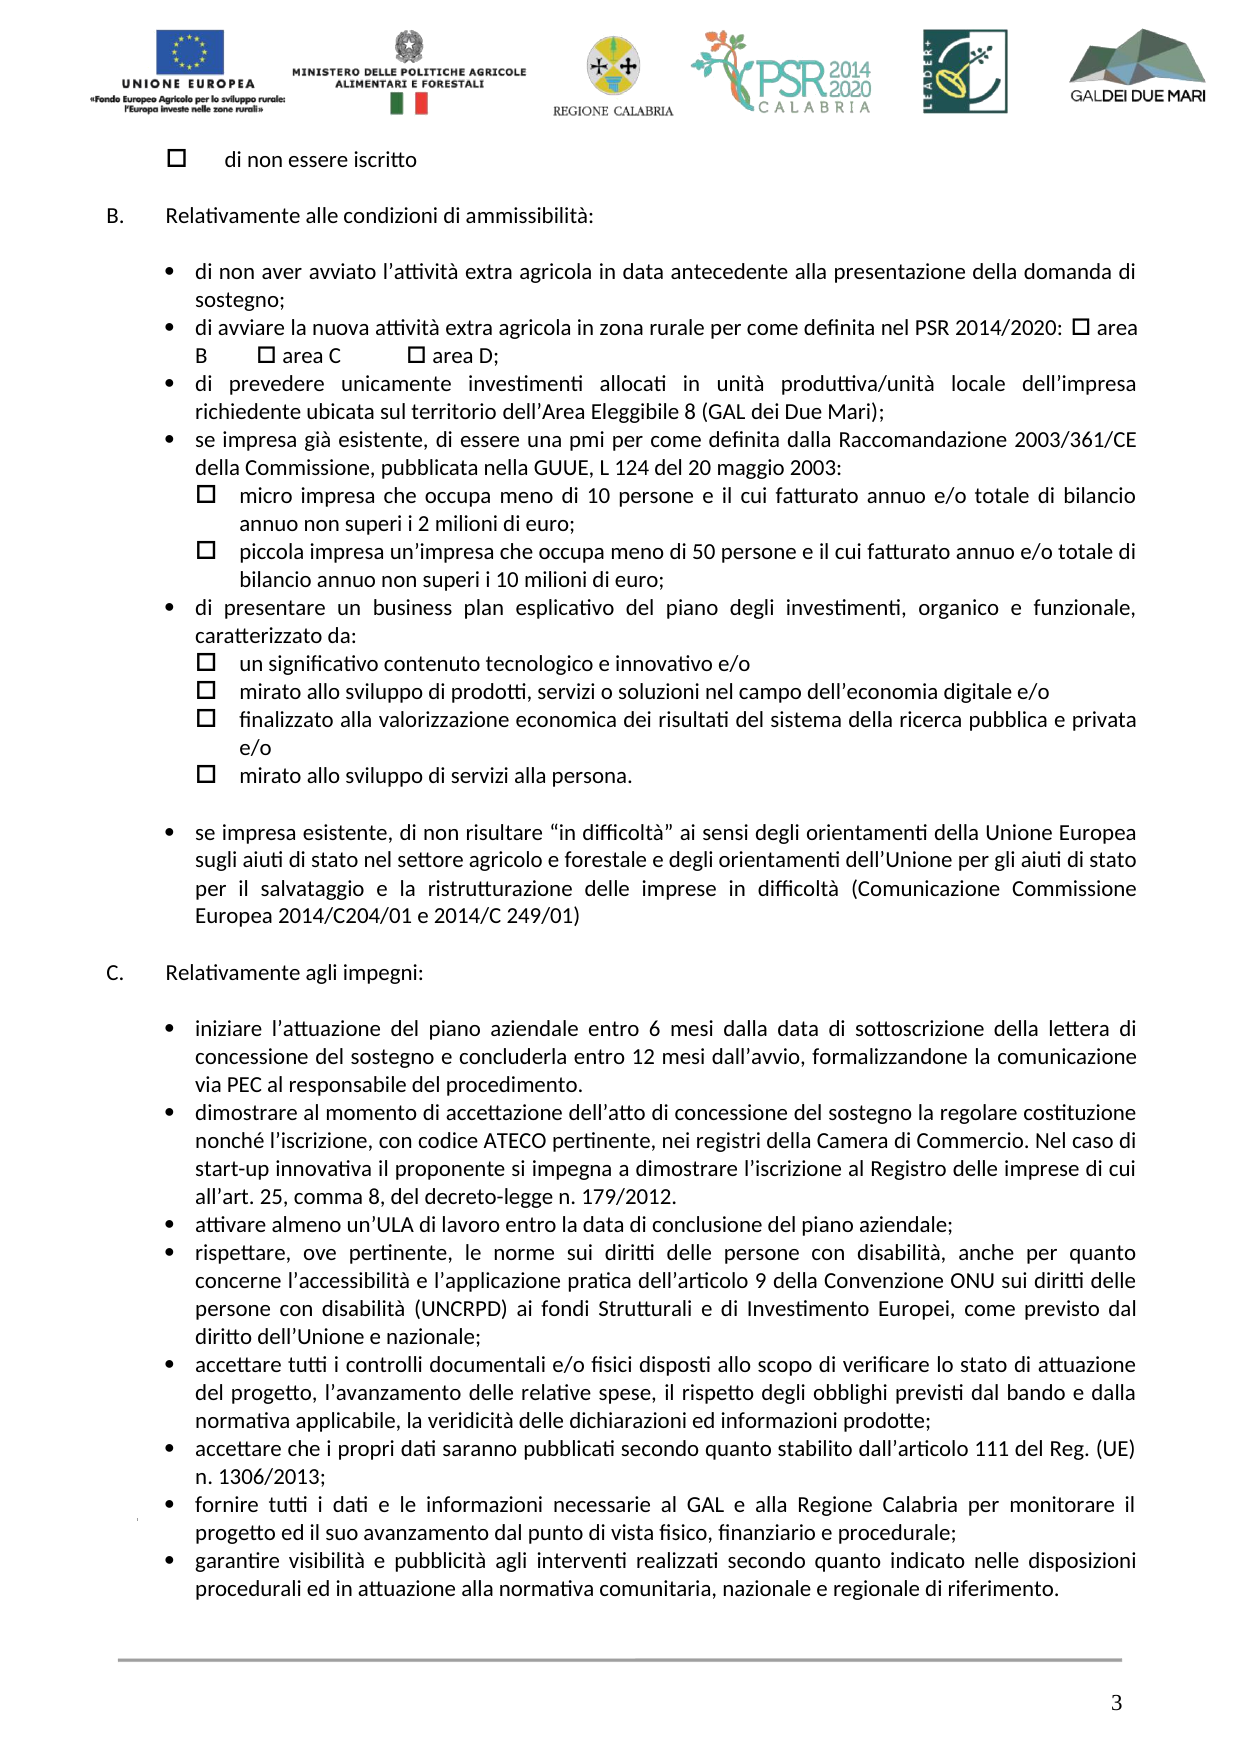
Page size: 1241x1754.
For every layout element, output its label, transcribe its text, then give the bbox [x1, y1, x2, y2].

list iniziare l’attuazione del piano aziendale entro 6 mesi dalla data di sottoscrizione della lettera di concessione del sostegno e concluderla entro 12 mesi dall’avvio, formalizzandone la comunicazione via PEC al responsabile del procedimento. [165, 1014, 1138, 1098]
list accettare che i propri dati saranno pubblicati secondo quanto stabilito dall’articolo 111 del Reg. (UE) n. 1306/2013; [165, 1434, 1138, 1490]
list dimostrare al momento di accettazione dell’atto di concessione del sostegno la regolare costituzione nonché l’iscrizione, con codice ATECO pertinente, nei registri della Camera di Commercio. Nel caso di start-up innovativa il proponente si impegna a dimostrare l’iscrizione al Registro delle imprese di cui all’art. 25, comma 8, del decreto-legge n. 179/2012. [165, 1098, 1138, 1210]
list Relativamente agli impegni: [106, 958, 1138, 986]
list rispettare, ove pertinente, le norme sui diritti delle persone con disabilità, anche per quanto concerne l’accessibilità e l’applicazione pratica dell’articolo 9 della Convenzione ONU sui diritti delle persone con disabilità (UNCRPD) ai fondi Strutturali e di Investimento Europei, come previsto dal diritto dell’Unione e nazionale; [165, 1238, 1138, 1350]
list di avviare la nuova attività extra agricola in zona rurale per come definita nel PSR 2014/2020: area B area C area D; [165, 313, 1138, 369]
list di presentare un business plan esplicativo del piano degli investimenti, organico e funzionale, caratterizzato da: [165, 593, 1138, 649]
list attivare almeno un’ULA di lavoro entro la data di conclusione del piano aziendale; [165, 1210, 1138, 1238]
list garantire visibilità e pubblicità agli interventi realizzati secondo quanto indicato nelle disposizioni procedurali ed in attuazione alla normativa comunitaria, nazionale e regionale di riferimento. [165, 1546, 1138, 1602]
list finalizzato alla valorizzazione economica dei risultati del sistema della ricerca pubblica e privata e/o [195, 706, 1138, 762]
list fornire tutti i dati e le informazioni necessarie al GAL e alla Regione Calabria per monitorare il progetto ed il suo avanzamento dal punto di vista fisico, finanziario e procedurale; [165, 1490, 1138, 1546]
list mirato allo sviluppo di servizi alla persona. [195, 762, 1138, 789]
list micro impresa che occupa meno di 10 persone e il cui fatturato annuo e/o totale di bilancio annuo non superi i 2 milioni di euro; [195, 481, 1138, 537]
list se impresa esistente, di non risultare “in difficoltà” ai sensi degli orientamenti della Unione Europea sugli aiuti di stato nel settore agricolo e forestale e degli orientamenti dell’Unione per gli aiuti di stato per il salvataggio e la ristrutturazione delle imprese in difficoltà (Comunicazione Commissione Europea 2014/C204/01 e 2014/C 249/01) [165, 818, 1138, 930]
list se impresa già esistente, di essere una pmi per come definita dalla Raccomandazione 2003/361/CE della Commissione, pubblicata nella GUUE, L 124 del 20 maggio 2003: [165, 425, 1138, 481]
list di prevedere unicamente investimenti allocati in unità produttiva/unità locale dell’impresa richiedente ubicata sul territorio dell’Area Eleggibile 8 (GAL dei Due Mari); [165, 369, 1138, 425]
list di non essere iscritto [165, 145, 1138, 173]
list piccola impresa un’impresa che occupa meno di 50 persone e il cui fatturato annuo e/o totale di bilancio annuo non superi i 10 milioni di euro; [195, 537, 1138, 593]
list di non aver avviato l’attività extra agricola in data antecedente alla presentazione della domanda di sostegno; [165, 257, 1138, 313]
list un significativo contenuto tecnologico e innovativo e/o [195, 649, 1138, 677]
list Relativamente alle condizioni di ammissibilità: [106, 201, 1138, 229]
picture [47, 0, 1221, 149]
list mirato allo sviluppo di prodotti, servizi o soluzioni nel campo dell’economia digitale e/o [195, 677, 1138, 706]
list accettare tutti i controlli documentali e/o fisici disposti allo scopo di verificare lo stato di attuazione del progetto, l’avanzamento delle relative spese, il rispetto degli obblighi previsti dal bando e dalla normativa applicabile, la veridicità delle dichiarazioni ed informazioni prodotte; [165, 1350, 1138, 1434]
